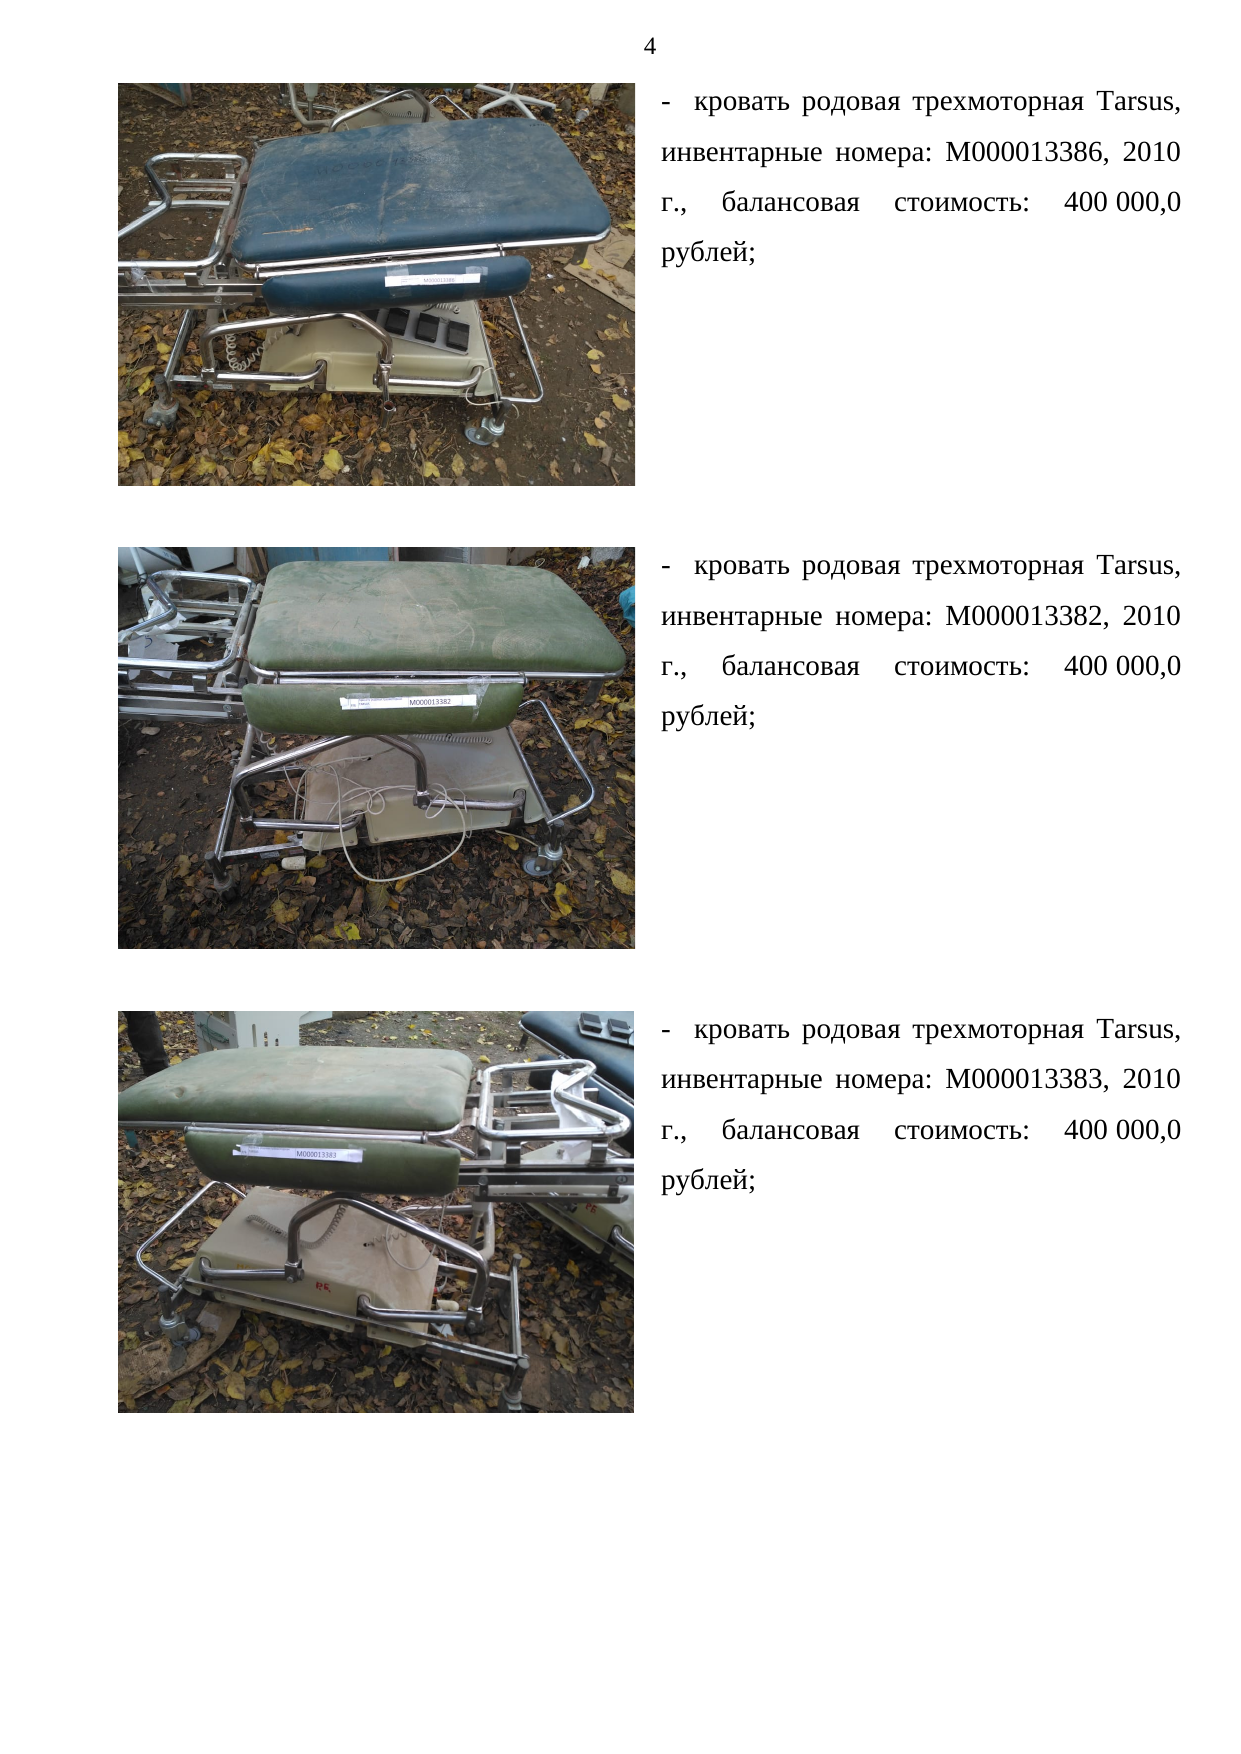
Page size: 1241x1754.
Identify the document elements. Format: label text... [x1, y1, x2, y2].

table_header [107, 84, 649, 497]
picture [118, 83, 636, 486]
table_header [107, 1011, 649, 1425]
table_header - кровать родовая трехмоторная Tarsus, инвентарные номера: М000013383, 2010 г., балансовая стоимость: 400 000,0 рублей; [650, 1011, 1192, 1425]
table_header [107, 548, 649, 961]
table_header - кровать родовая трехмоторная Tarsus, инвентарные номера: М000013386, 2010 г., балансовая стоимость: 400 000,0 рублей; [650, 84, 1192, 497]
table_header - кровать родовая трехмоторная Tarsus, инвентарные номера: М000013382, 2010 г., балансовая стоимость: 400 000,0 рублей; [650, 548, 1192, 961]
picture [118, 547, 636, 949]
picture [118, 1011, 634, 1413]
